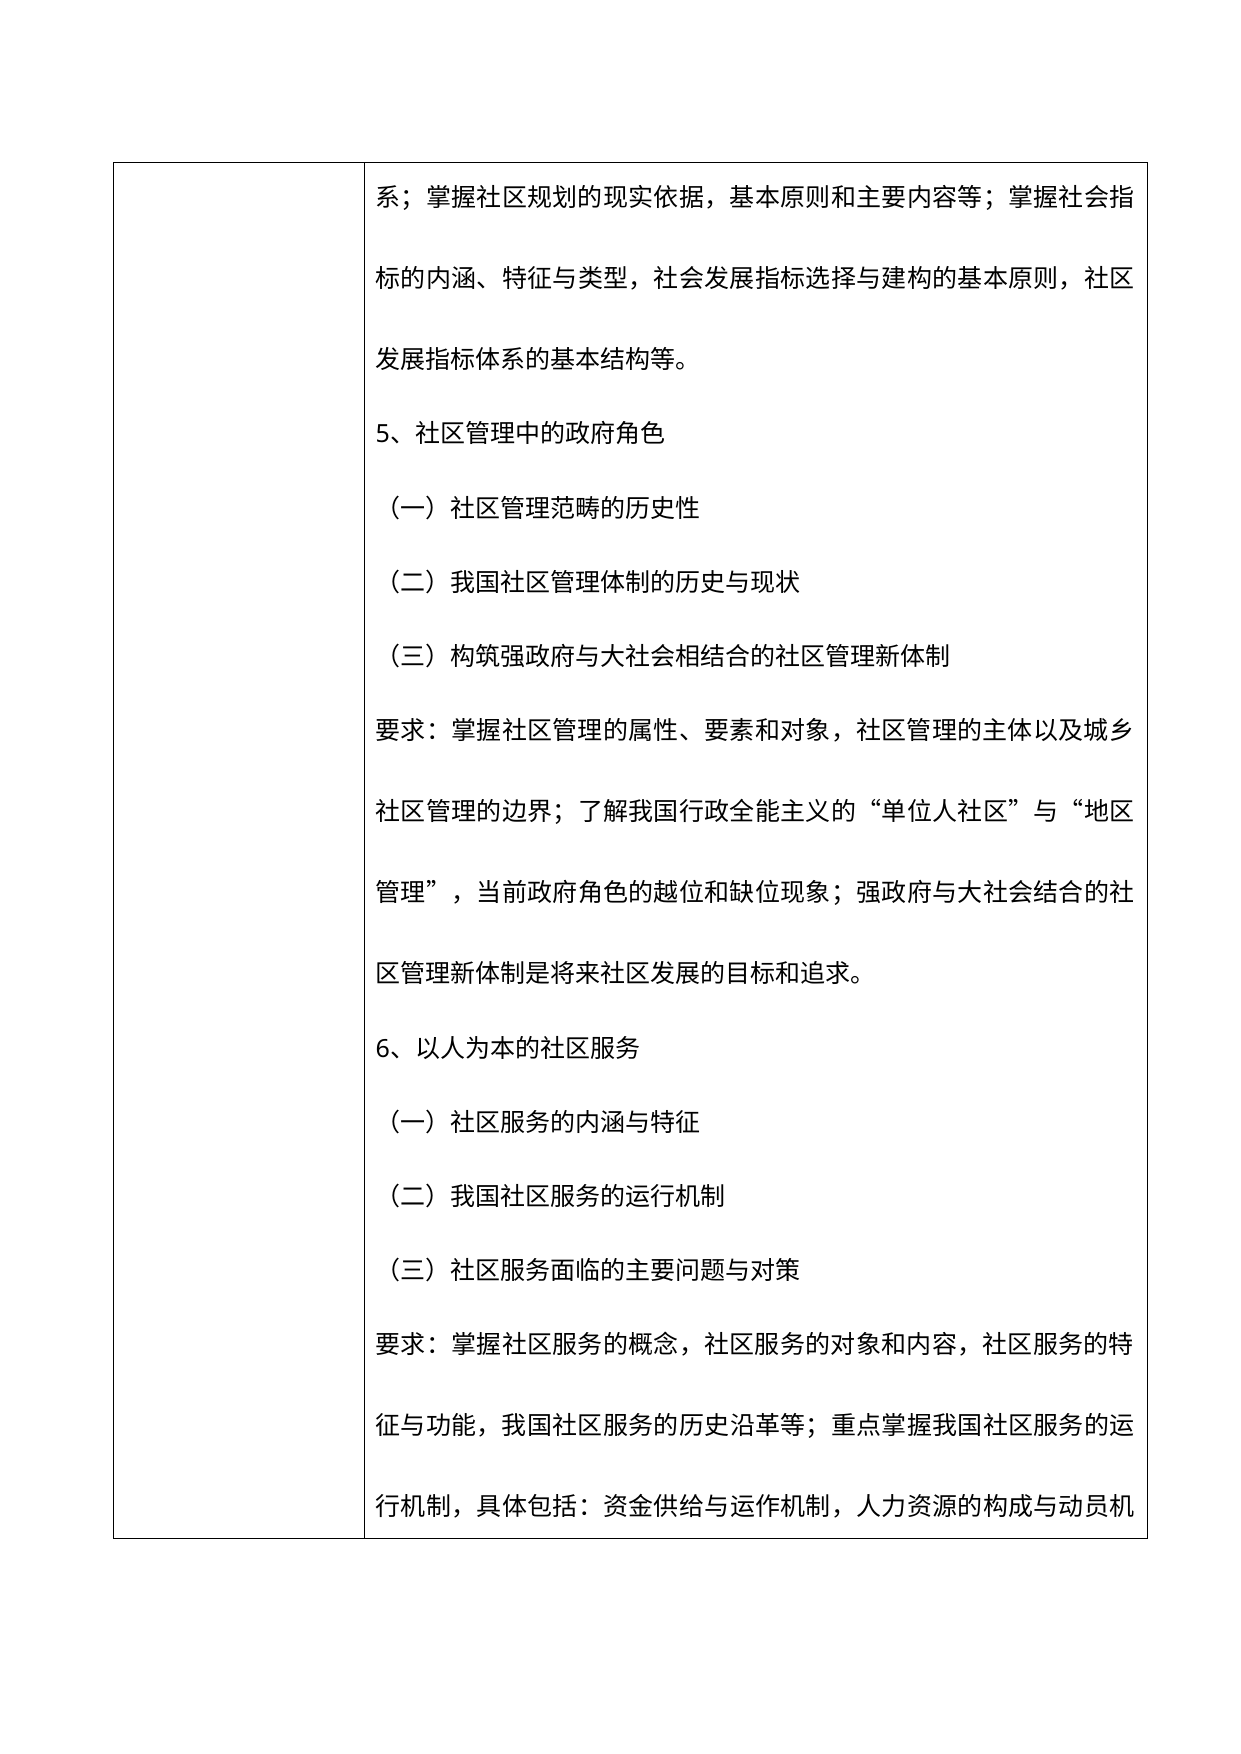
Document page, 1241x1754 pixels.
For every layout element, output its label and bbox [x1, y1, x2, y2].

table_cell [114, 163, 364, 1537]
table_cell [365, 163, 1147, 1537]
